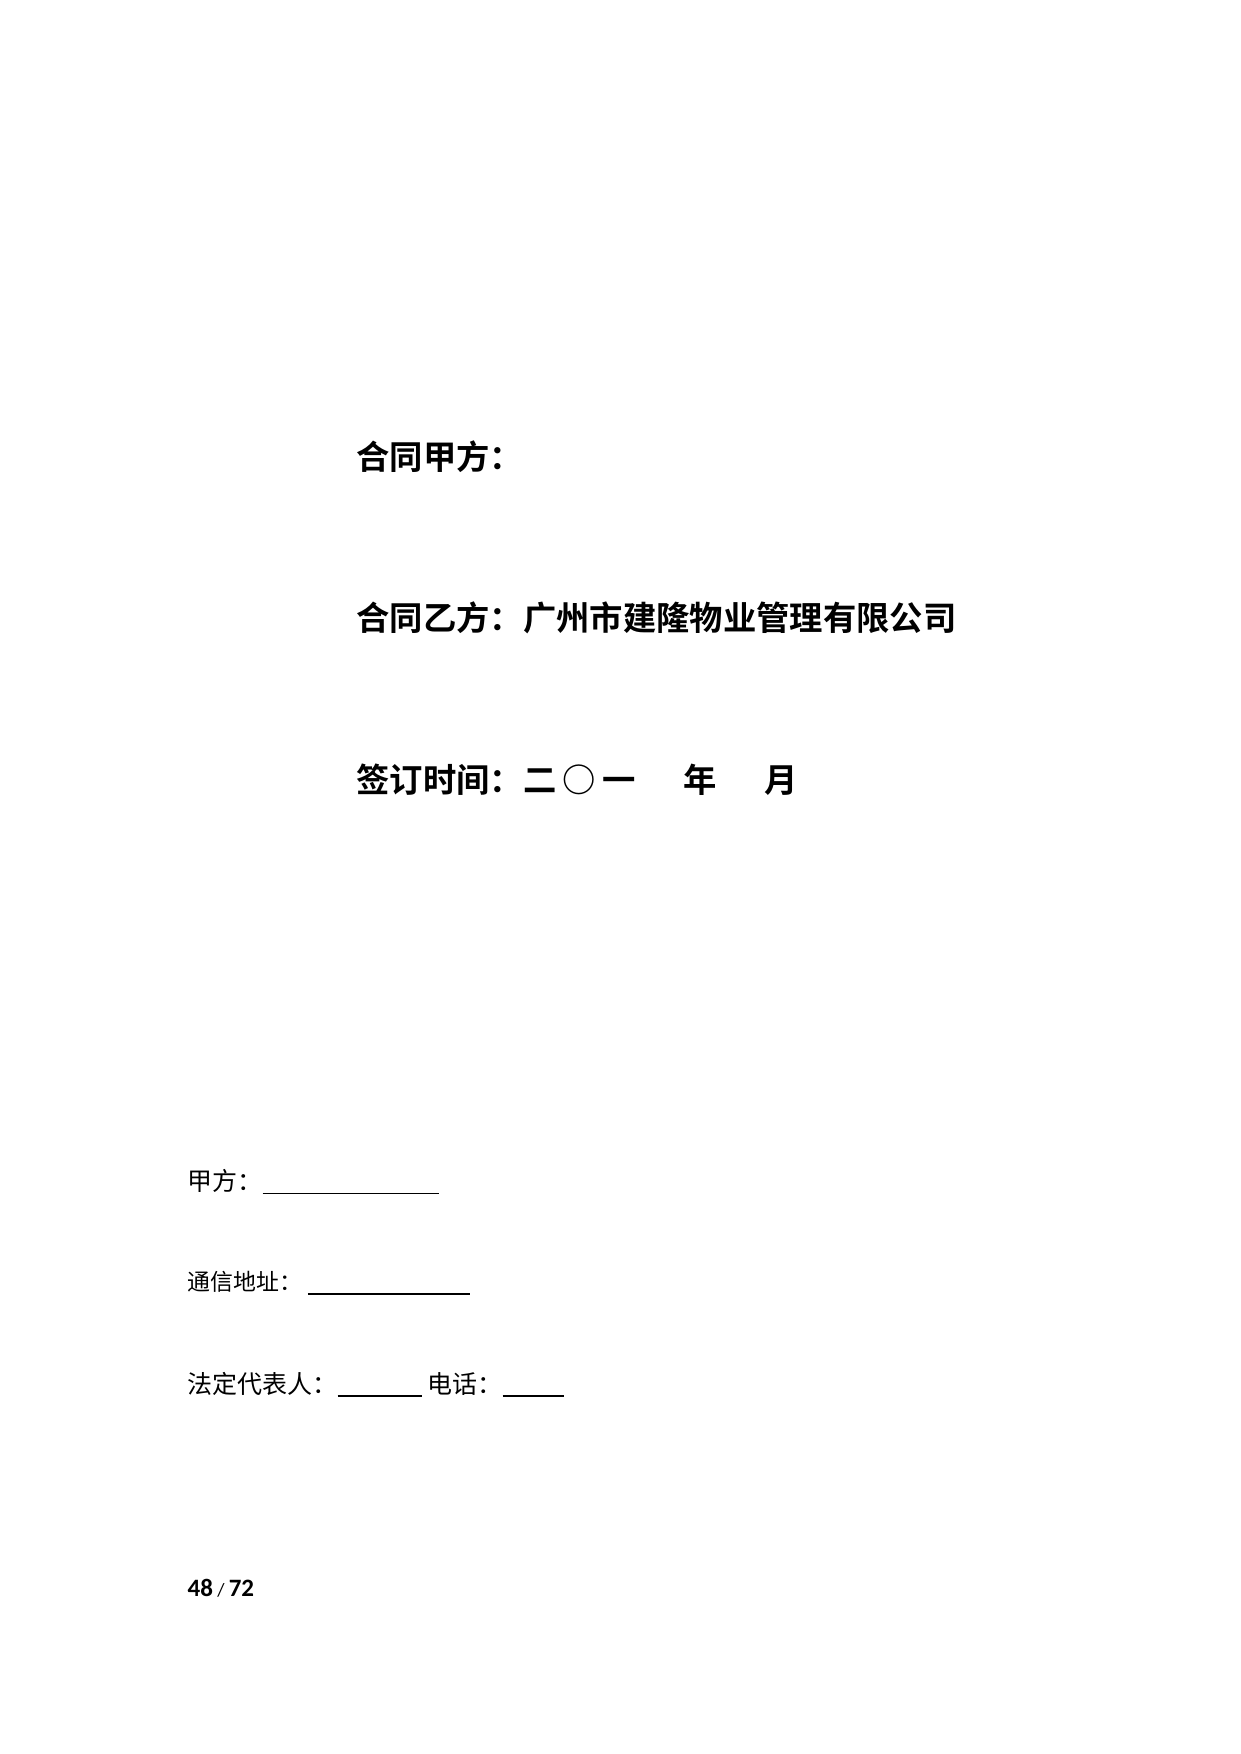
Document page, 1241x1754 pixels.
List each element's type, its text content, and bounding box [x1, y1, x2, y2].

text 通信地址： [187, 1248, 1053, 1313]
text 合同甲方： [187, 422, 1053, 487]
text 法定代表人： 电话： [187, 1350, 1053, 1415]
text 甲方： [187, 1147, 1053, 1212]
text 合同乙方：广州市建隆物业管理有限公司 [187, 584, 1053, 649]
text 签订时间：二○一 年 月 [187, 745, 1053, 810]
